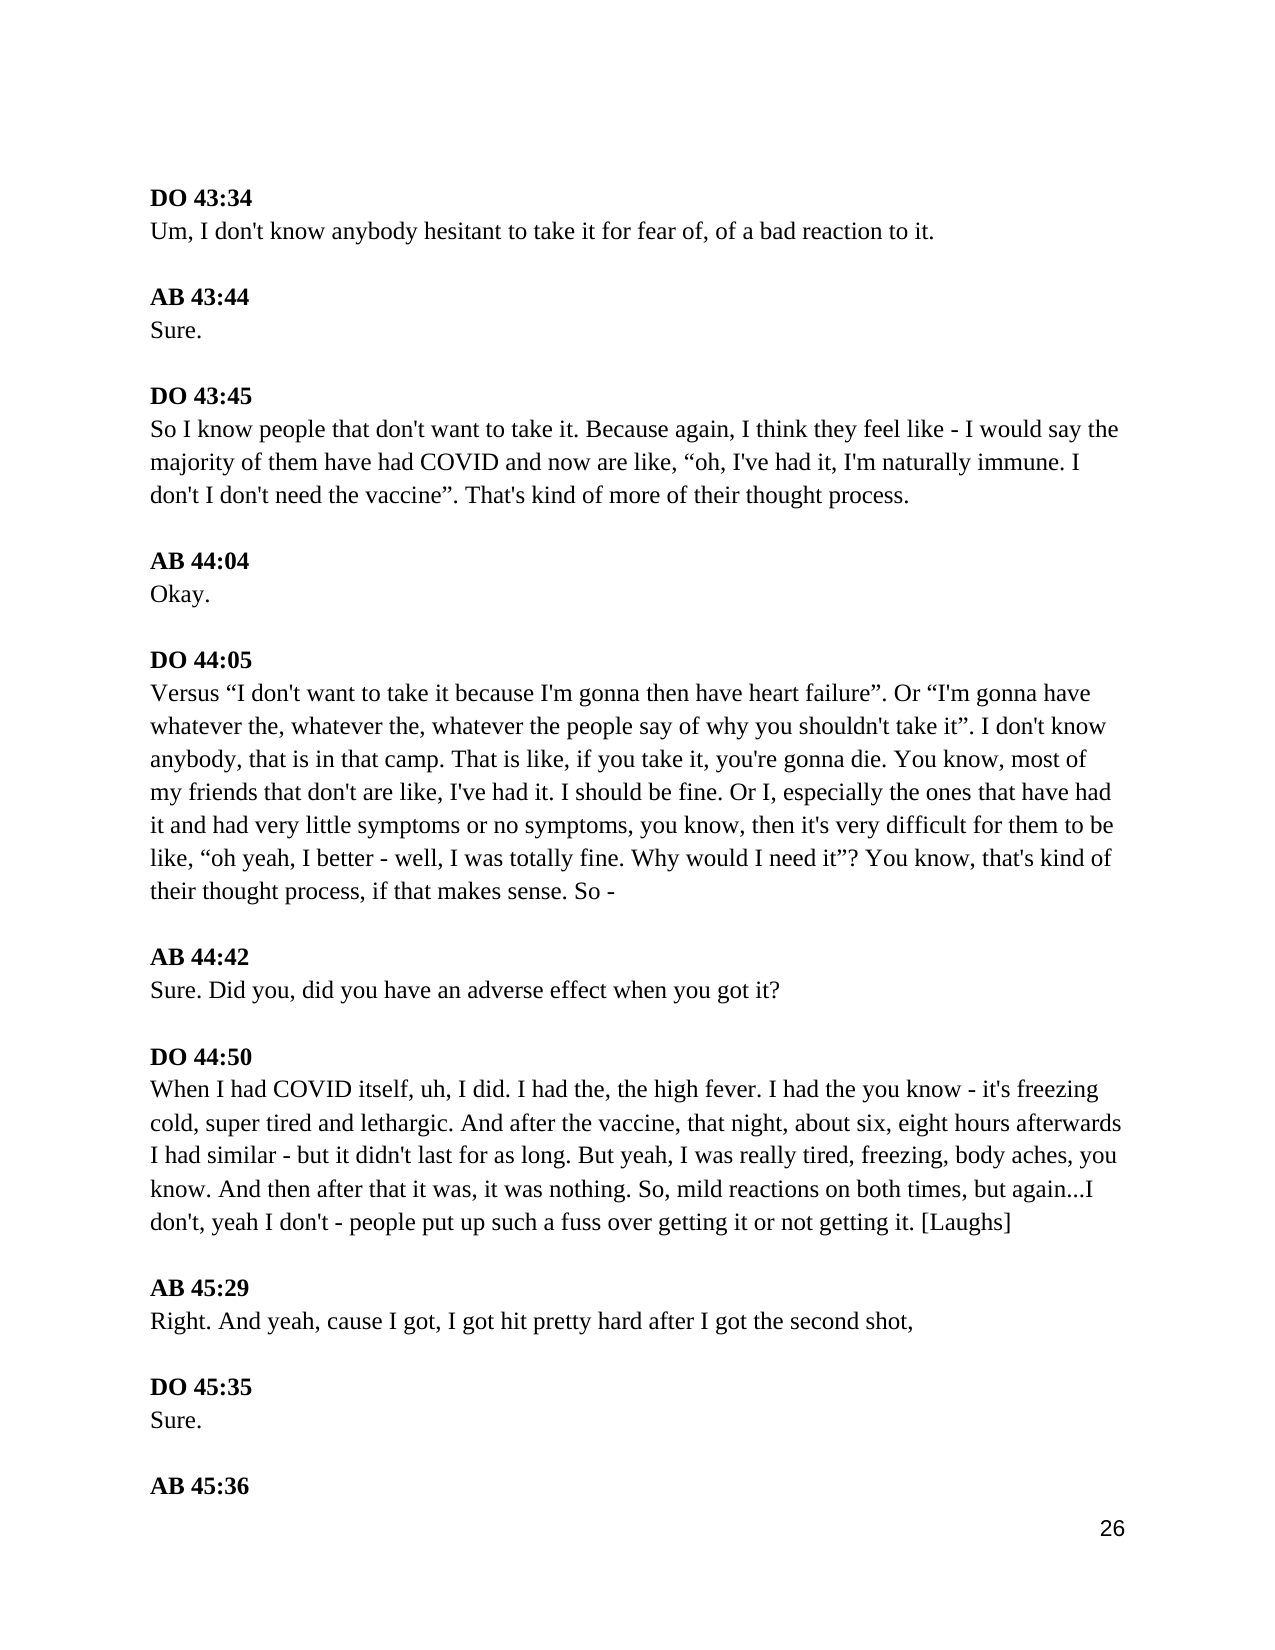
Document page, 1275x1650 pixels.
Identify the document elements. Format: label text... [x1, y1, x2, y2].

text Okay. [150, 579, 1125, 608]
text DO 44:05 [150, 645, 1125, 674]
text AB 45:29 [150, 1273, 1125, 1301]
text DO 43:34 [150, 183, 1125, 212]
text Sure. [150, 315, 1125, 344]
text DO 43:45 [150, 381, 1125, 410]
text Right. And yeah, cause I got, I got hit pretty hard after I got the second shot, [150, 1306, 1125, 1334]
text When I had COVID itself, uh, I did. I had the, the high fever. I had the you know - it's freezing cold, super tired and lethargic. And after the vaccine, that night, about six, eight hours afterwards I had similar - but it didn't last for as long. But yeah, I was really tired, freezing, body aches, you know. And then after that it was, it was nothing. So, mild reactions on both times, but again...I don't, yeah I don't - people put up such a fuss over getting it or not getting it. [Laughs] [150, 1074, 1125, 1235]
text AB 44:04 [150, 546, 1125, 575]
text AB 43:44 [150, 282, 1125, 311]
text AB 45:36 [150, 1471, 1125, 1499]
text DO 45:35 [150, 1372, 1125, 1401]
text Sure. [150, 1405, 1125, 1433]
text So I know people that don't want to take it. Because again, I think they feel like - I would say the majority of them have had COVID and now are like, “oh, I've had it, I'm naturally immune. I don't I don't need the vaccine”. That's kind of more of their thought process. [150, 414, 1125, 509]
text Versus “I don't want to take it because I'm gonna then have heart failure”. Or “I'm gonna have whatever the, whatever the, whatever the people say of why you shouldn't take it”. I don't know anybody, that is in that camp. That is like, if you take it, you're gonna die. You know, most of my friends that don't are like, I've had it. I should be fine. Or I, especially the ones that have had it and had very little symptoms or no symptoms, you know, then it's very difficult for them to be like, “oh yeah, I better - well, I was totally fine. Why would I need it”? You know, that's kind of their thought process, if that makes sense. So - [150, 678, 1125, 905]
text Sure. Did you, did you have an adverse effect when you got it? [150, 976, 1125, 1004]
text DO 44:50 [150, 1042, 1125, 1070]
text AB 44:42 [150, 942, 1125, 971]
text Um, I don't know anybody hesitant to take it for fear of, of a bad reaction to it. [150, 216, 1125, 245]
